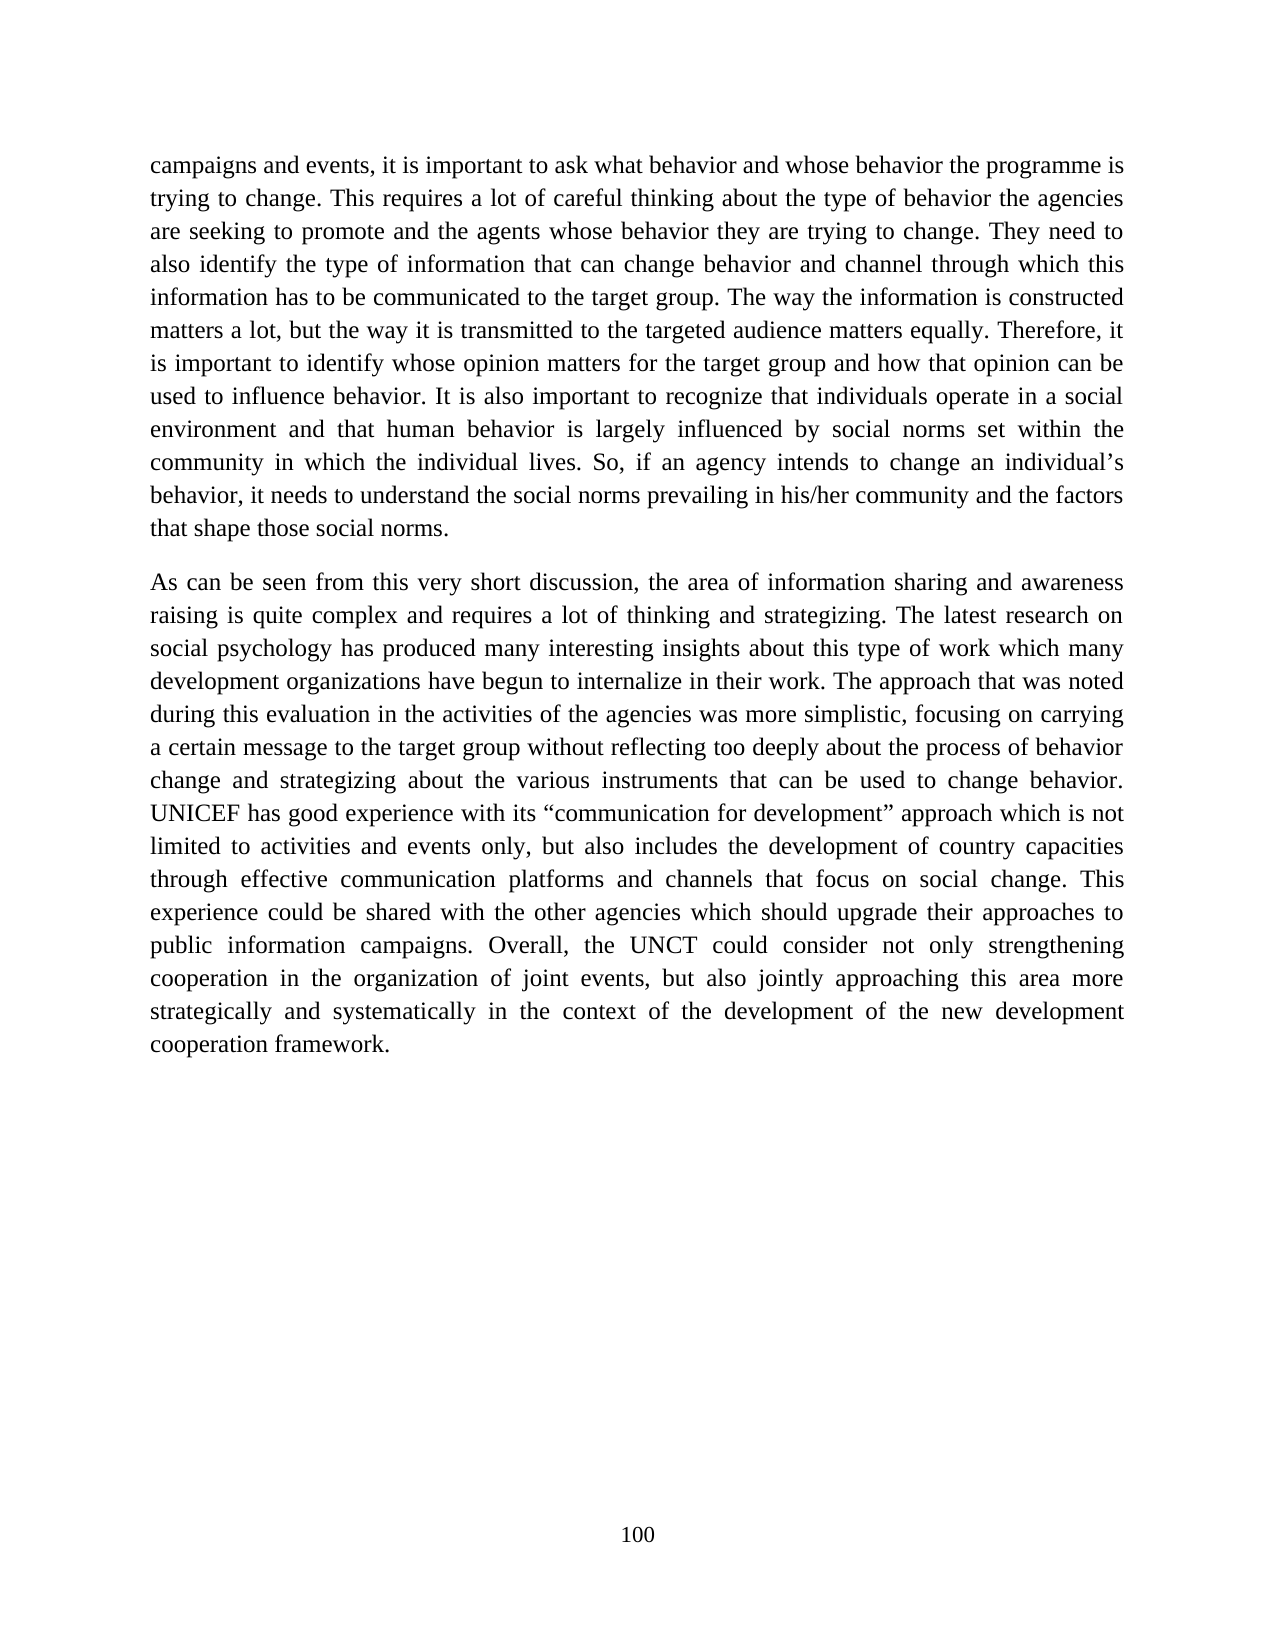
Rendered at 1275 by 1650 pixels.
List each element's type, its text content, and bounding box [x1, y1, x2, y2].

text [150, 150, 1125, 542]
text As can be seen from this very short discussion, the area of information sharing and awareness raising is quite complex and requires a lot of thinking and strategizing. The latest research on social psychology has produced many interesting insights about this type of work which many development organizations have begun to internalize in their work. The approach that was noted during this evaluation in the activities of the agencies was more simplistic, focusing on carrying a certain message to the target group without reflecting too deeply about the process of behavior change and strategizing about the various instruments that can be used to change behavior. UNICEF has good experience with its “communication for development” approach which is not limited to activities and events only, but also includes the development of country capacities through effective communication platforms and channels that focus on social change. This experience could be shared with the other agencies which should upgrade their approaches to public information campaigns. Overall, the UNCT could consider not only strengthening cooperation in the organization of joint events, but also jointly approaching this area more strategically and systematically in the context of the development of the new development cooperation framework. [150, 567, 1125, 1058]
